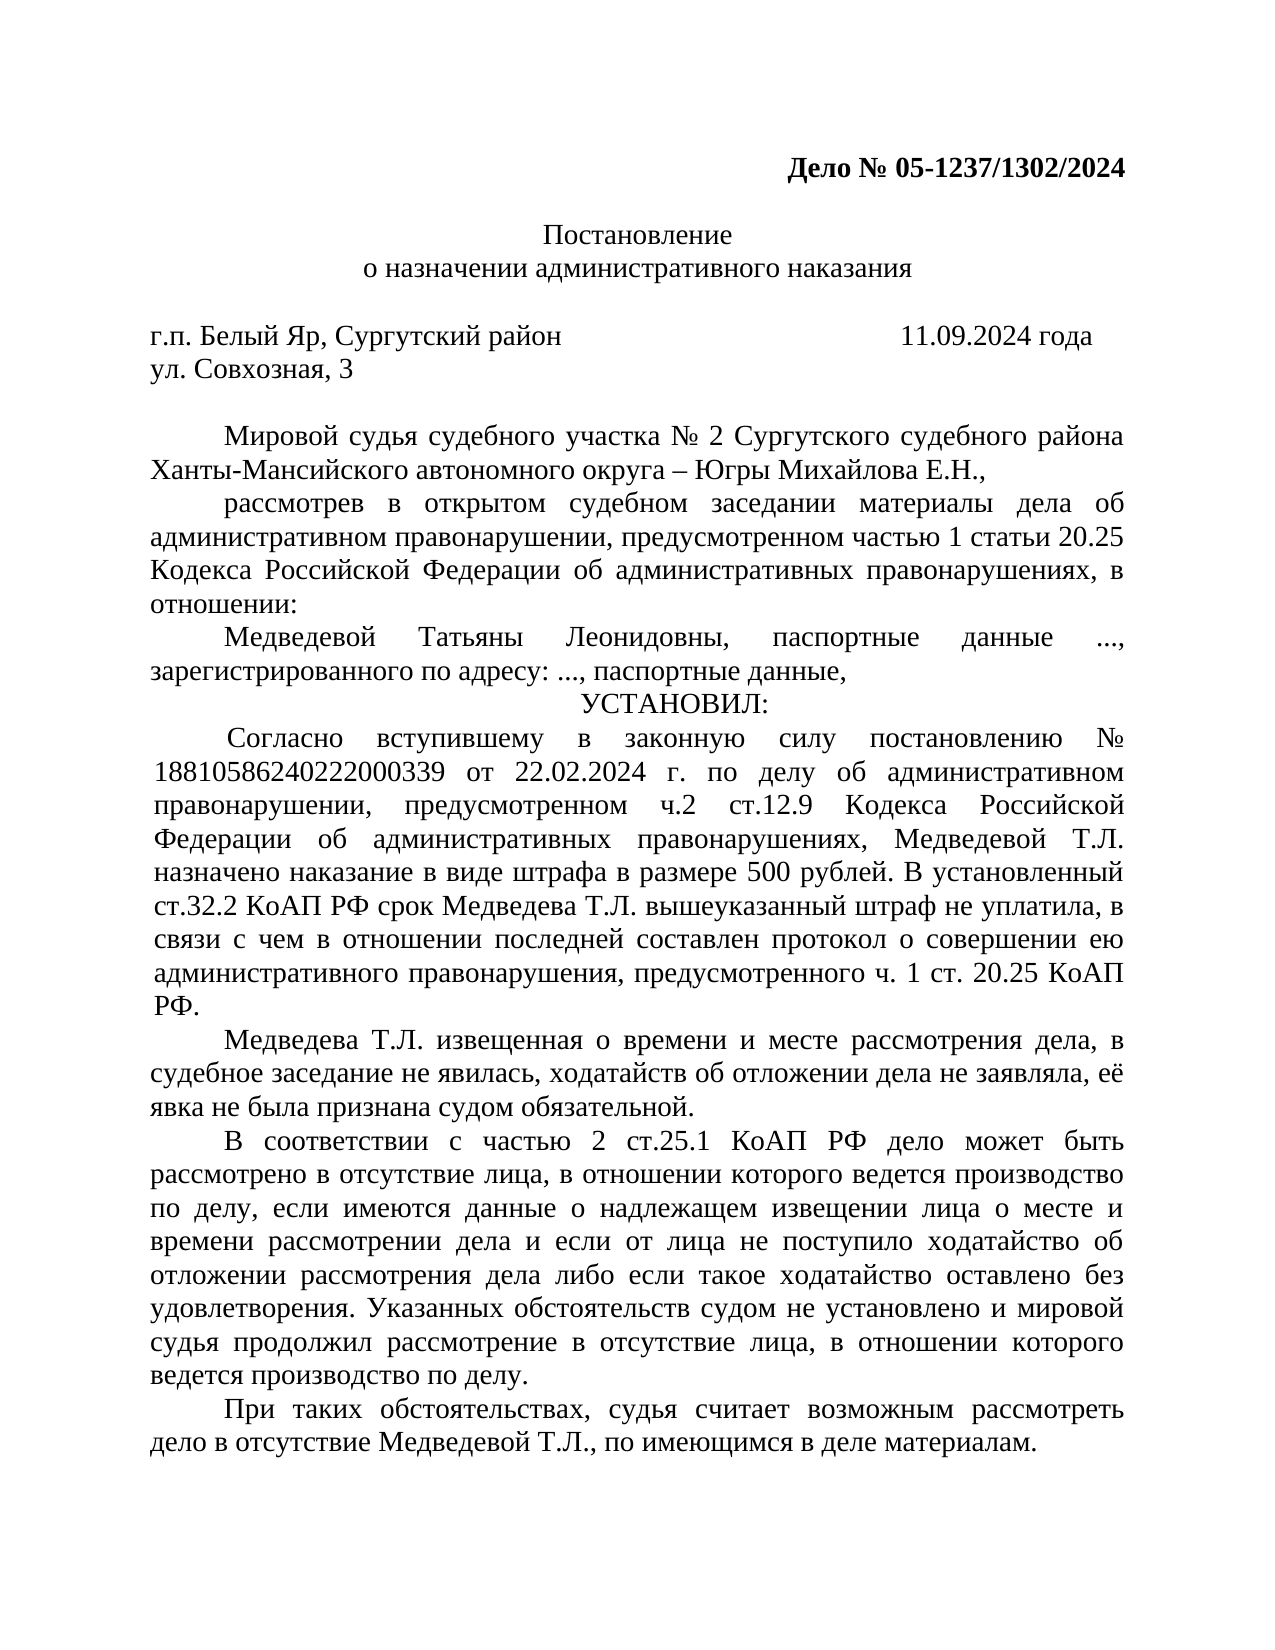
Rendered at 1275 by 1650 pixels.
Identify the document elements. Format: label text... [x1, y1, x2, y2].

text Медведева Т.Л. извещенная о времени и месте рассмотрения дела, в судебное заседание не явилась, ходатайств об отложении дела не заявляла, её явка не была признана судом обязательной. [150, 1022, 1125, 1123]
text ул. Совхозная, 3 [150, 351, 1125, 385]
text Дело № 05-1237/1302/2024 [150, 150, 1125, 183]
text УСТАНОВИЛ: [150, 687, 1125, 720]
text При таких обстоятельствах, судья считает возможным рассмотреть дело в отсутствие Медведевой Т.Л., по имеющимся в деле материалам. [150, 1391, 1125, 1458]
text г.п. Белый Яр, Сургутский район 11.09.2024 года [150, 318, 1125, 351]
text Медведевой Татьяны Леонидовны, паспортные данные ..., зарегистрированного по адресу: ..., паспортные данные, [150, 619, 1125, 687]
text рассмотрев в открытом судебном заседании материалы дела об административном правонарушении, предусмотренном частью 1 статьи 20.25 Кодекса Российской Федерации об административных правонарушениях, в отношении: [150, 485, 1125, 619]
text Согласно вступившему в законную силу постановлению № 18810586240222000339 от 22.02.2024 г. по делу об административном правонарушении, предусмотренном ч.2 ст.12.9 Кодекса Российской Федерации об административных правонарушениях, Медведевой Т.Л. назначено наказание в виде штрафа в размере 500 рублей. В установленный ст.32.2 КоАП РФ срок Медведева Т.Л. вышеуказанный штраф не уплатила, в связи с чем в отношении последней составлен протокол о совершении ею административного правонарушения, предусмотренного ч. 1 ст. 20.25 КоАП РФ. [153, 720, 1125, 1022]
text Постановление [150, 217, 1125, 251]
text Мировой судья судебного участка № 2 Сургутского судебного района Ханты-Мансийского автономного округа – Югры Михайлова Е.Н., [150, 418, 1125, 485]
text В соответствии с частью 2 ст.25.1 КоАП РФ дело может быть рассмотрено в отсутствие лица, в отношении которого ведется производство по делу, если имеются данные о надлежащем извещении лица о месте и времени рассмотрении дела и если от лица не поступило ходатайство об отложении рассмотрения дела либо если такое ходатайство оставлено без удовлетворения. Указанных обстоятельств судом не установлено и мировой судья продолжил рассмотрение в отсутствие лица, в отношении которого ведется производство по делу. [150, 1123, 1125, 1391]
text о назначении административного наказания [150, 251, 1125, 284]
